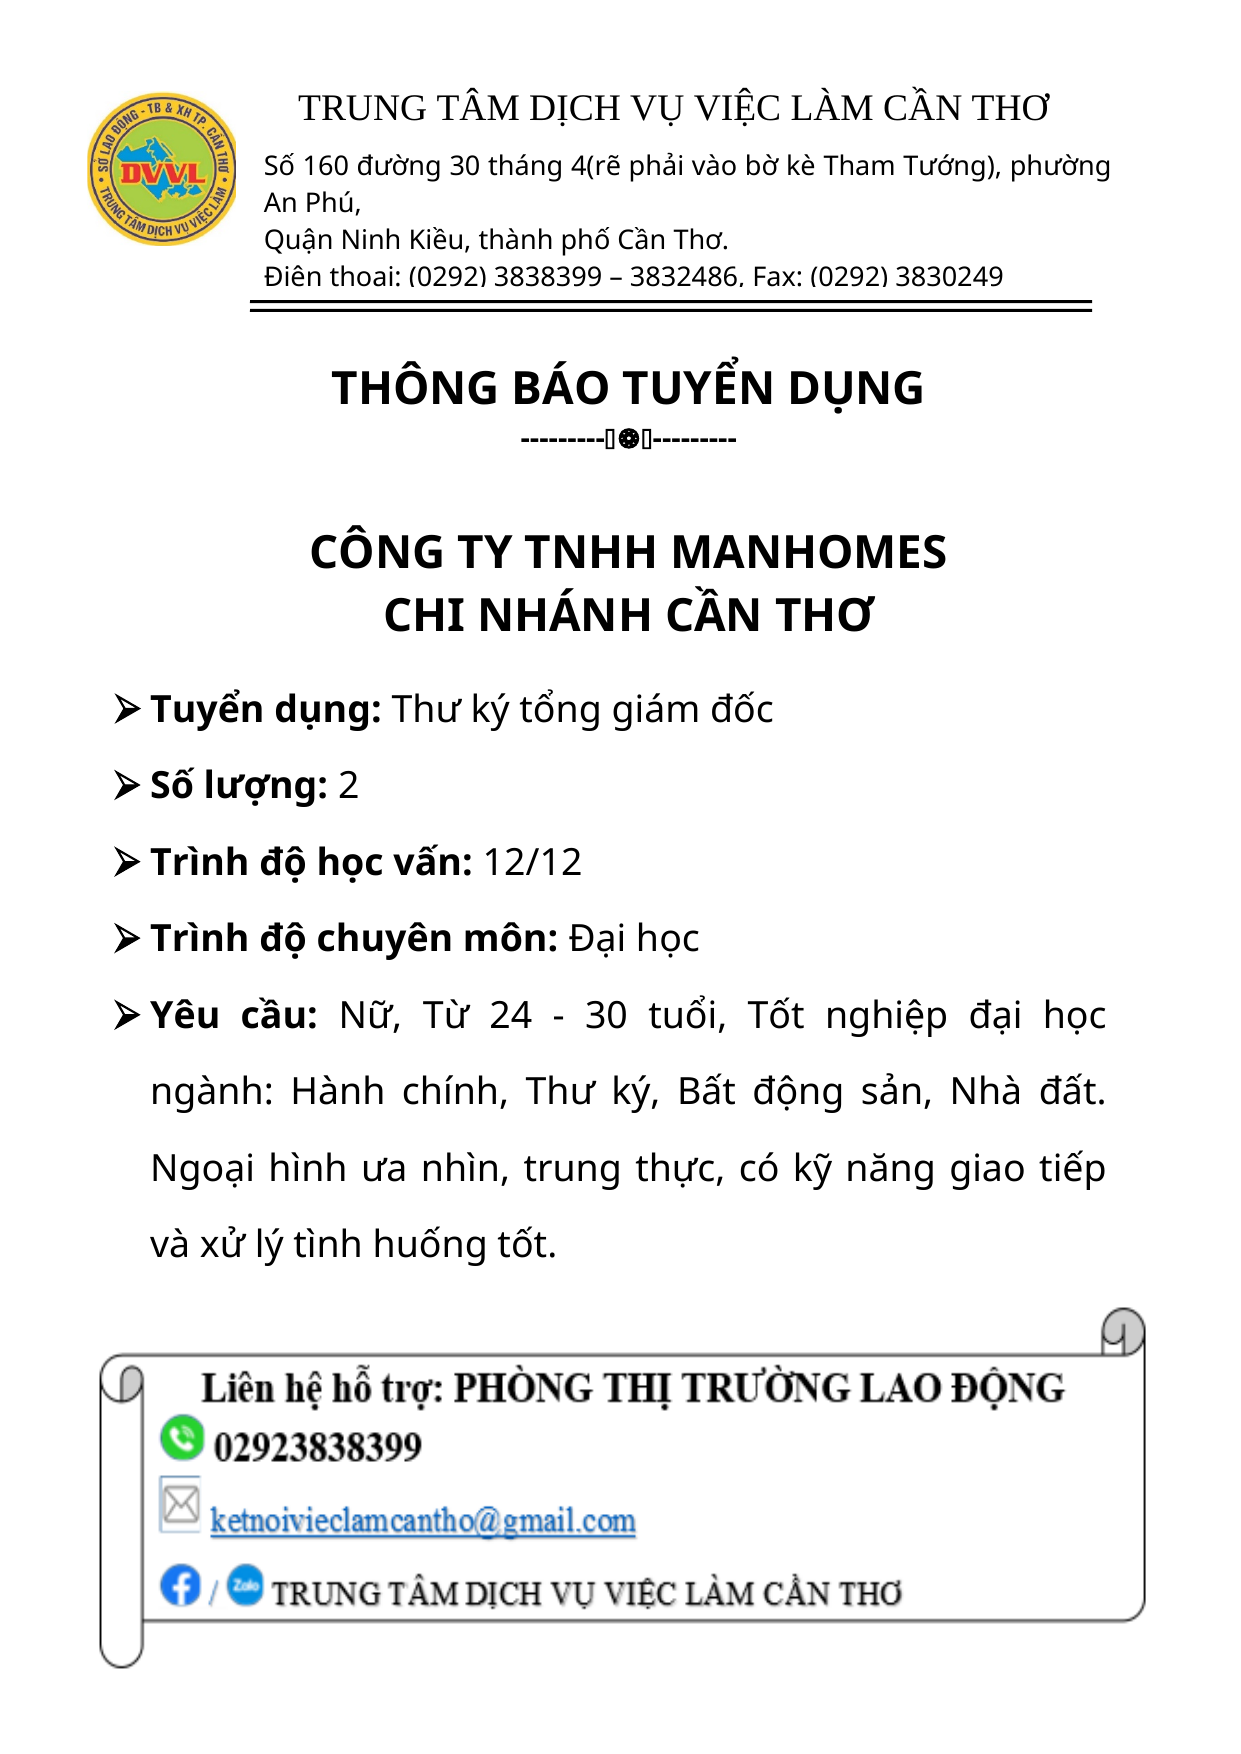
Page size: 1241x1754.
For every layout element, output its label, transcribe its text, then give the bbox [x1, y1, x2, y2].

text CHI NHÁNH CẦN THƠ [150, 582, 1107, 644]
list Yêu cầu: Nữ, Từ 24 - 30 tuổi, Tốt nghiệp đại học ngành: Hành chính, Thư ký, Bất động sản, Nhà đất. Ngoại hình ưa nhìn, trung thực, có kỹ năng giao tiếp và xử lý tình huống tốt. [112, 988, 1107, 1269]
text THÔNG BÁO TUYỂN DỤNG [150, 355, 1107, 417]
list Tuyển dụng: Thư ký tổng giám đốc [113, 682, 1107, 733]
text CÔNG TY TNHH MANHOMES [150, 519, 1107, 582]
text ------------------ [150, 417, 1107, 457]
list Số lượng: 2 [112, 758, 1107, 809]
list Trình độ chuyên môn: Đại học [112, 912, 1107, 963]
picture [85, 91, 236, 244]
list Trình độ học vấn: 12/12 [112, 835, 1107, 886]
